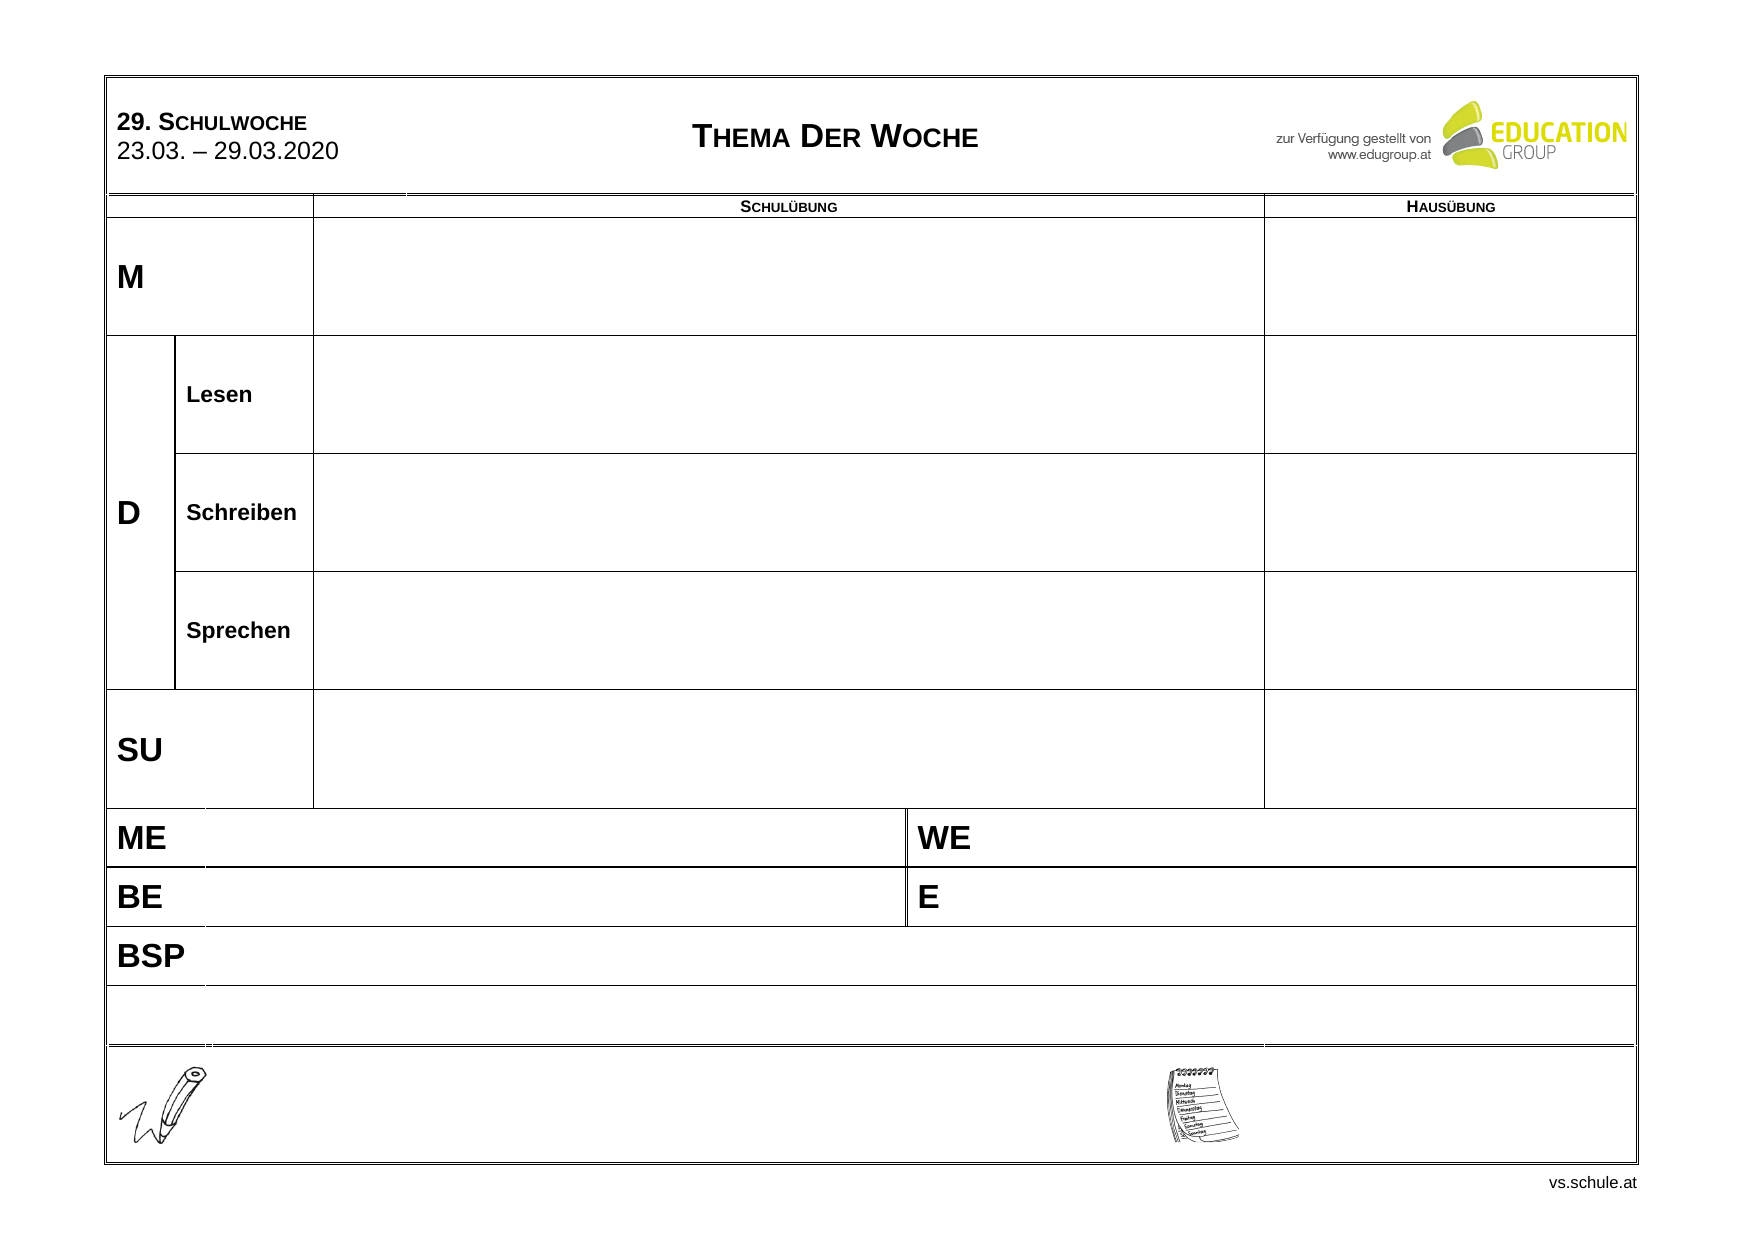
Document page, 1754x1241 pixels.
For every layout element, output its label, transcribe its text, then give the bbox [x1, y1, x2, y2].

table_cell [213, 1047, 1264, 1162]
table_cell [1265, 454, 1636, 571]
table_cell [1265, 690, 1636, 807]
text vs.schule.at [118, 75, 1725, 1194]
table_header Thema Der Woche [407, 78, 1264, 193]
table_cell [314, 218, 1264, 335]
table_cell [206, 868, 905, 926]
table_cell Schreiben [176, 454, 313, 571]
picture [1276, 100, 1627, 171]
table_cell [314, 572, 1264, 689]
table_cell SU [107, 690, 313, 807]
table_cell BE [107, 868, 205, 926]
table_cell [1265, 572, 1636, 689]
table_cell [206, 927, 1636, 984]
table_cell [206, 809, 905, 866]
table_cell [314, 690, 1264, 807]
table_cell Sprechen [176, 572, 313, 689]
table_cell BSP [107, 927, 205, 984]
table_cell [206, 986, 1636, 1044]
table_header [1265, 78, 1636, 193]
table_header 29. Schulwoche 23.03. – 29.03.2020 [107, 78, 406, 193]
table_cell Lesen [176, 336, 313, 453]
table_cell [1265, 1044, 1636, 1162]
table_cell E [908, 868, 1636, 926]
table_cell ME [107, 809, 205, 866]
table_cell [1265, 336, 1636, 453]
table_cell [105, 193, 313, 217]
table_cell Hausübung [1265, 193, 1638, 217]
table_cell [107, 1044, 212, 1162]
table_cell [107, 986, 205, 1044]
table_cell [1265, 218, 1636, 335]
table_cell WE [908, 809, 1636, 866]
table_cell D [107, 336, 174, 689]
table_cell [314, 336, 1264, 453]
picture [116, 1056, 211, 1149]
table_cell M [107, 218, 313, 335]
table_cell Schulübung [314, 196, 1264, 217]
picture [1167, 1067, 1239, 1143]
table_cell [314, 454, 1264, 571]
